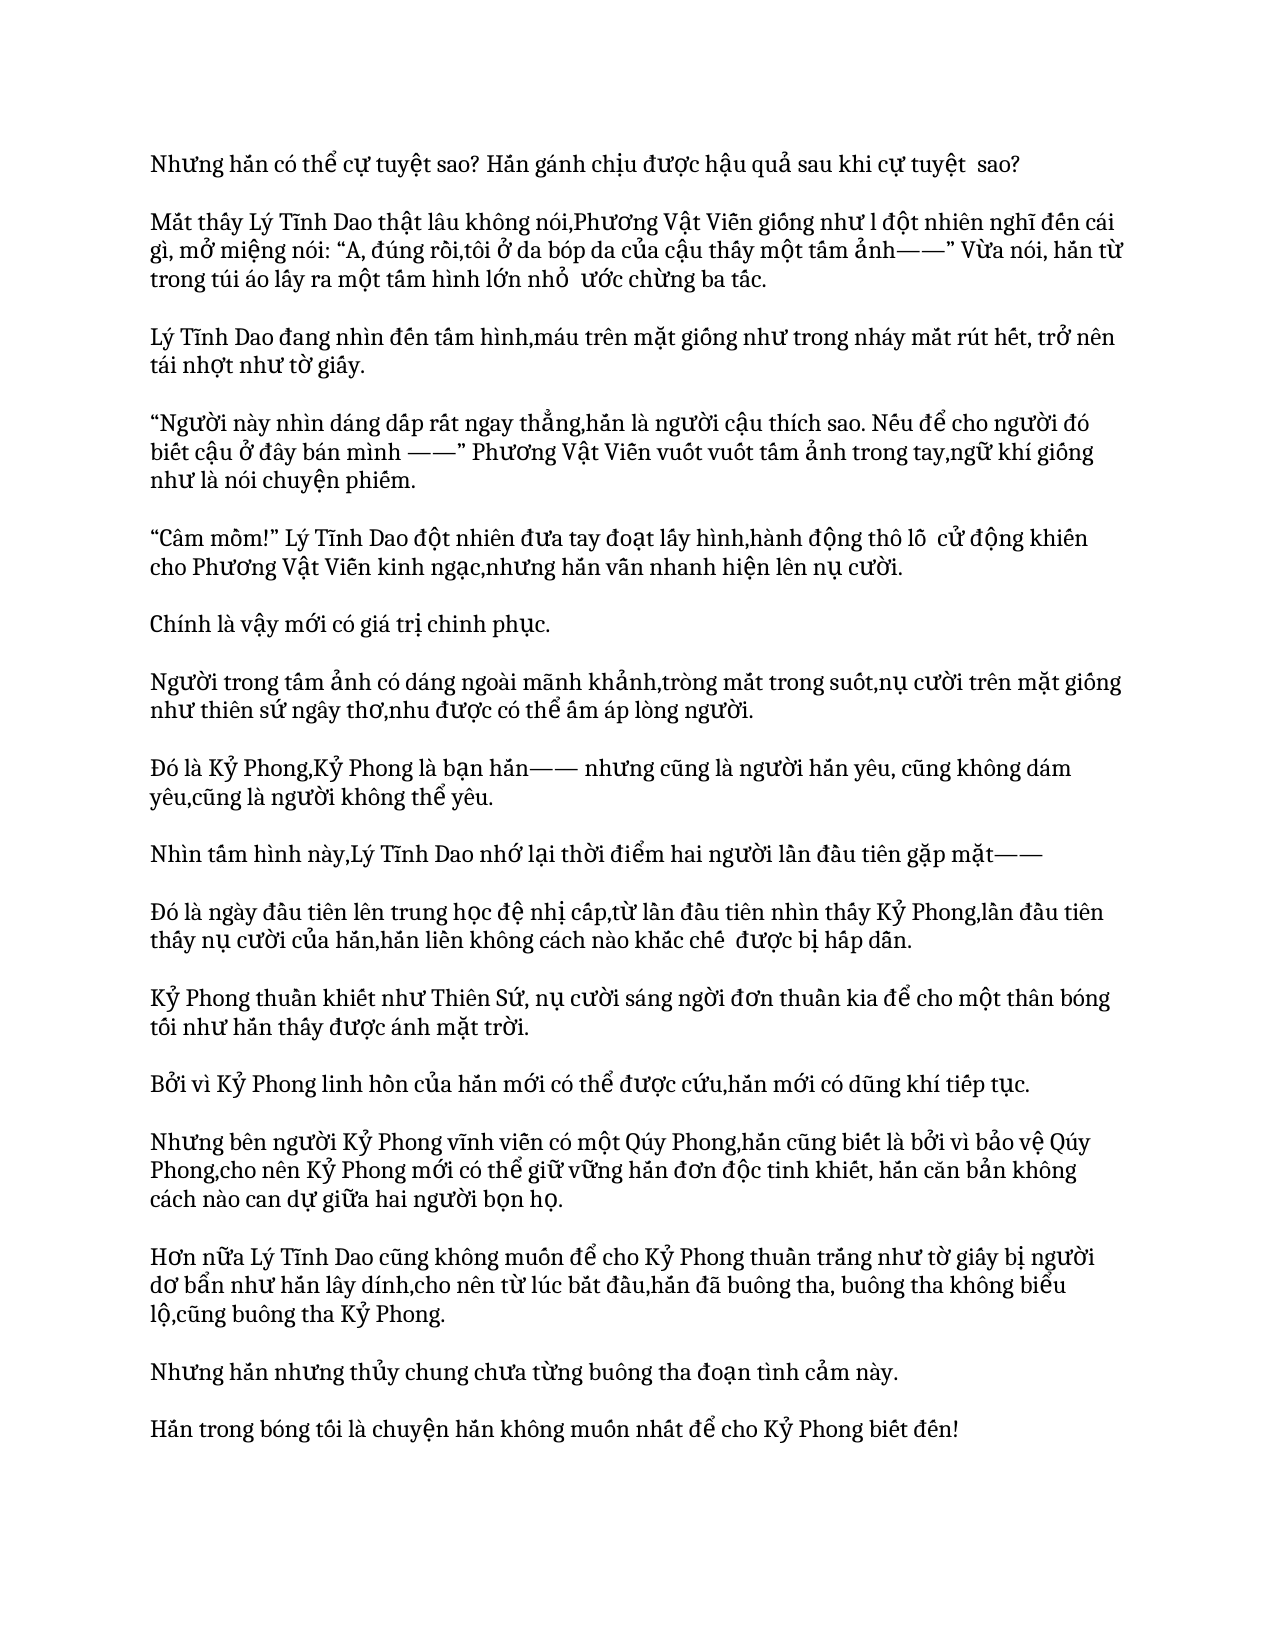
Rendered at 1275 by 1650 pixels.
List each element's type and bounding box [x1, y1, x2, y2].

text [150, 150, 1125, 1472]
